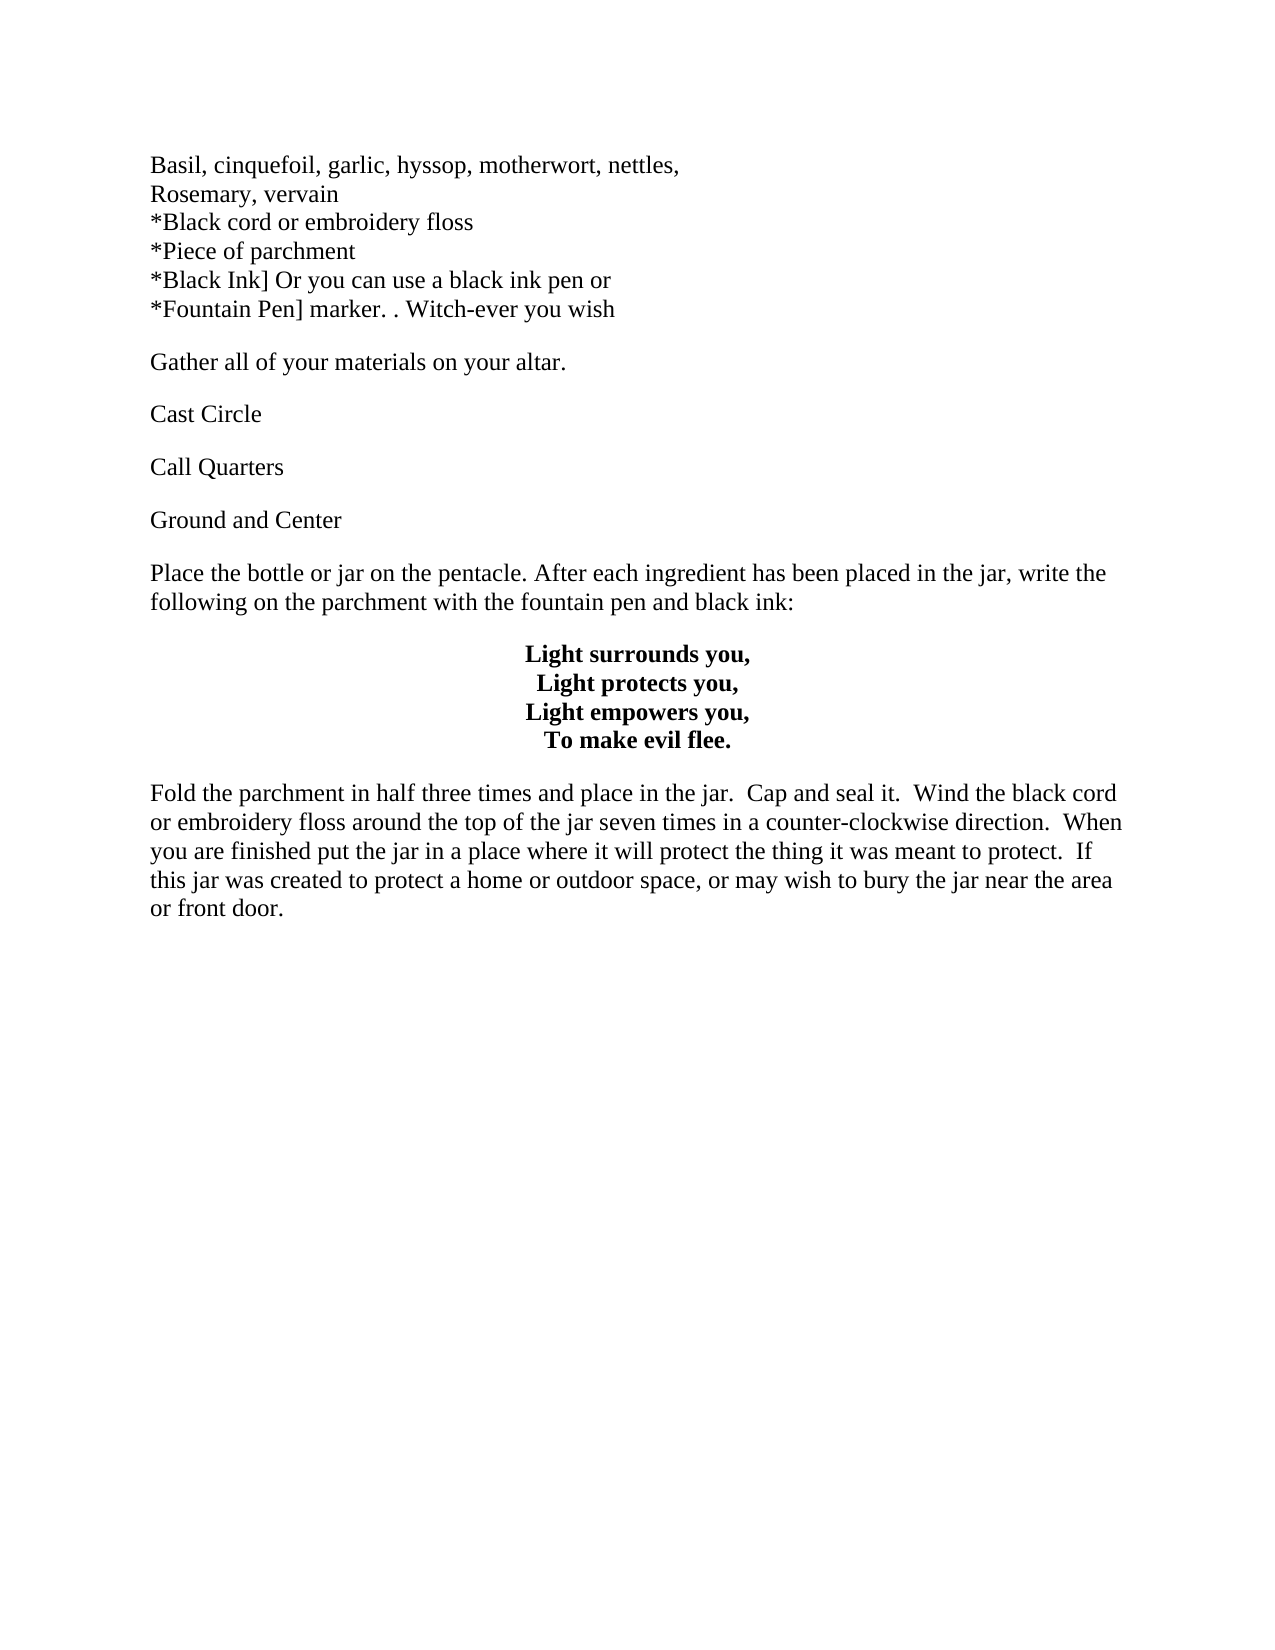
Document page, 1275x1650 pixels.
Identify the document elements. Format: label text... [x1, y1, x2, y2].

text Place the bottle or jar on the pentacle. After each ingredient has been placed in the jar, write the following on the parchment with the fountain pen and black ink: [150, 558, 1125, 615]
text To make evil flee. [150, 726, 1125, 754]
text Light protects you, [150, 668, 1125, 697]
text Call Quarters [150, 452, 1125, 481]
text Gather all of your materials on your altar. [150, 347, 1125, 375]
text Rosemary, vervain [150, 179, 1125, 207]
text *Black Ink] Or you can use a black ink pen or [150, 265, 1125, 294]
text *Black cord or embroidery floss [150, 207, 1125, 236]
text Light empowers you, [150, 697, 1125, 726]
text Cast Circle [150, 399, 1125, 428]
text *Fountain Pen] marker. . Witch-ever you wish [150, 294, 1125, 322]
text *Piece of parchment [150, 236, 1125, 265]
text Ground and Center [150, 505, 1125, 534]
text Light surrounds you, [150, 639, 1125, 668]
text Basil, cinquefoil, garlic, hyssop, motherwort, nettles, [150, 150, 1125, 179]
text Fold the parchment in half three times and place in the jar. Cap and seal it. Wind the black cord or embroidery floss around the top of the jar seven times in a counter-clockwise direction. When you are finished put the jar in a place where it will protect the thing it was meant to protect. If this jar was created to protect a home or outdoor space, or may wish to bury the jar near the area or front door. [150, 778, 1125, 922]
